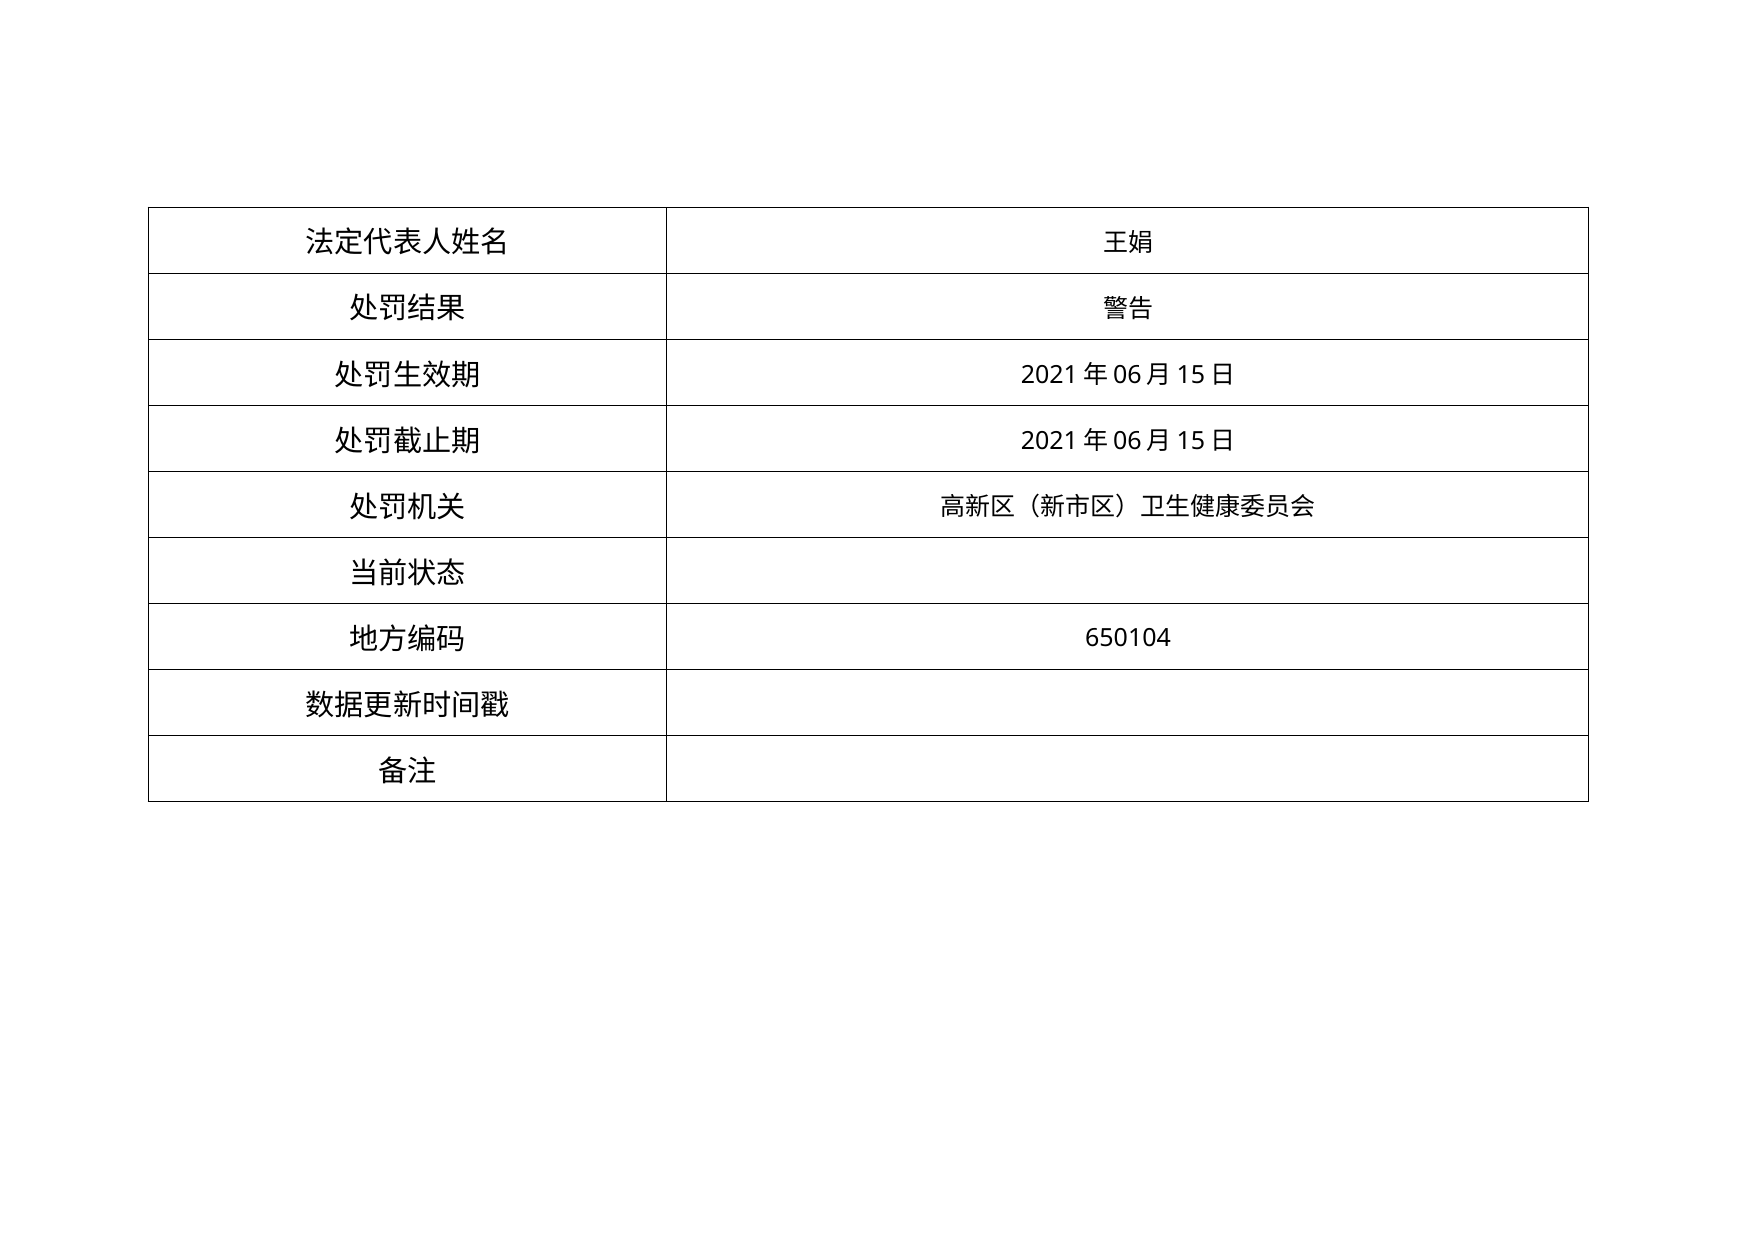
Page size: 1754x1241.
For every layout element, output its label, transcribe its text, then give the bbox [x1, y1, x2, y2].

table_cell 处罚生效期 [149, 340, 666, 405]
table_cell 高新区（新市区）卫生健康委员会 [667, 472, 1588, 537]
table_cell 处罚机关 [149, 472, 666, 537]
table_cell 处罚结果 [149, 274, 666, 339]
table_cell 地方编码 [149, 604, 666, 669]
table_cell 650104 [667, 604, 1588, 669]
table_cell 备注 [149, 736, 666, 801]
table_cell 当前状态 [149, 538, 666, 603]
table_cell 2021年06月15日 [667, 340, 1588, 405]
table_cell 王娟 [667, 208, 1588, 273]
table_cell 处罚截止期 [149, 406, 666, 471]
table_cell [667, 736, 1588, 801]
table_cell 2021年06月15日 [667, 406, 1588, 471]
table_cell 法定代表人姓名 [149, 208, 666, 273]
table_cell 警告 [667, 274, 1588, 339]
table_cell [667, 670, 1588, 735]
table_cell 数据更新时间戳 [149, 670, 666, 735]
table_cell [667, 538, 1588, 603]
